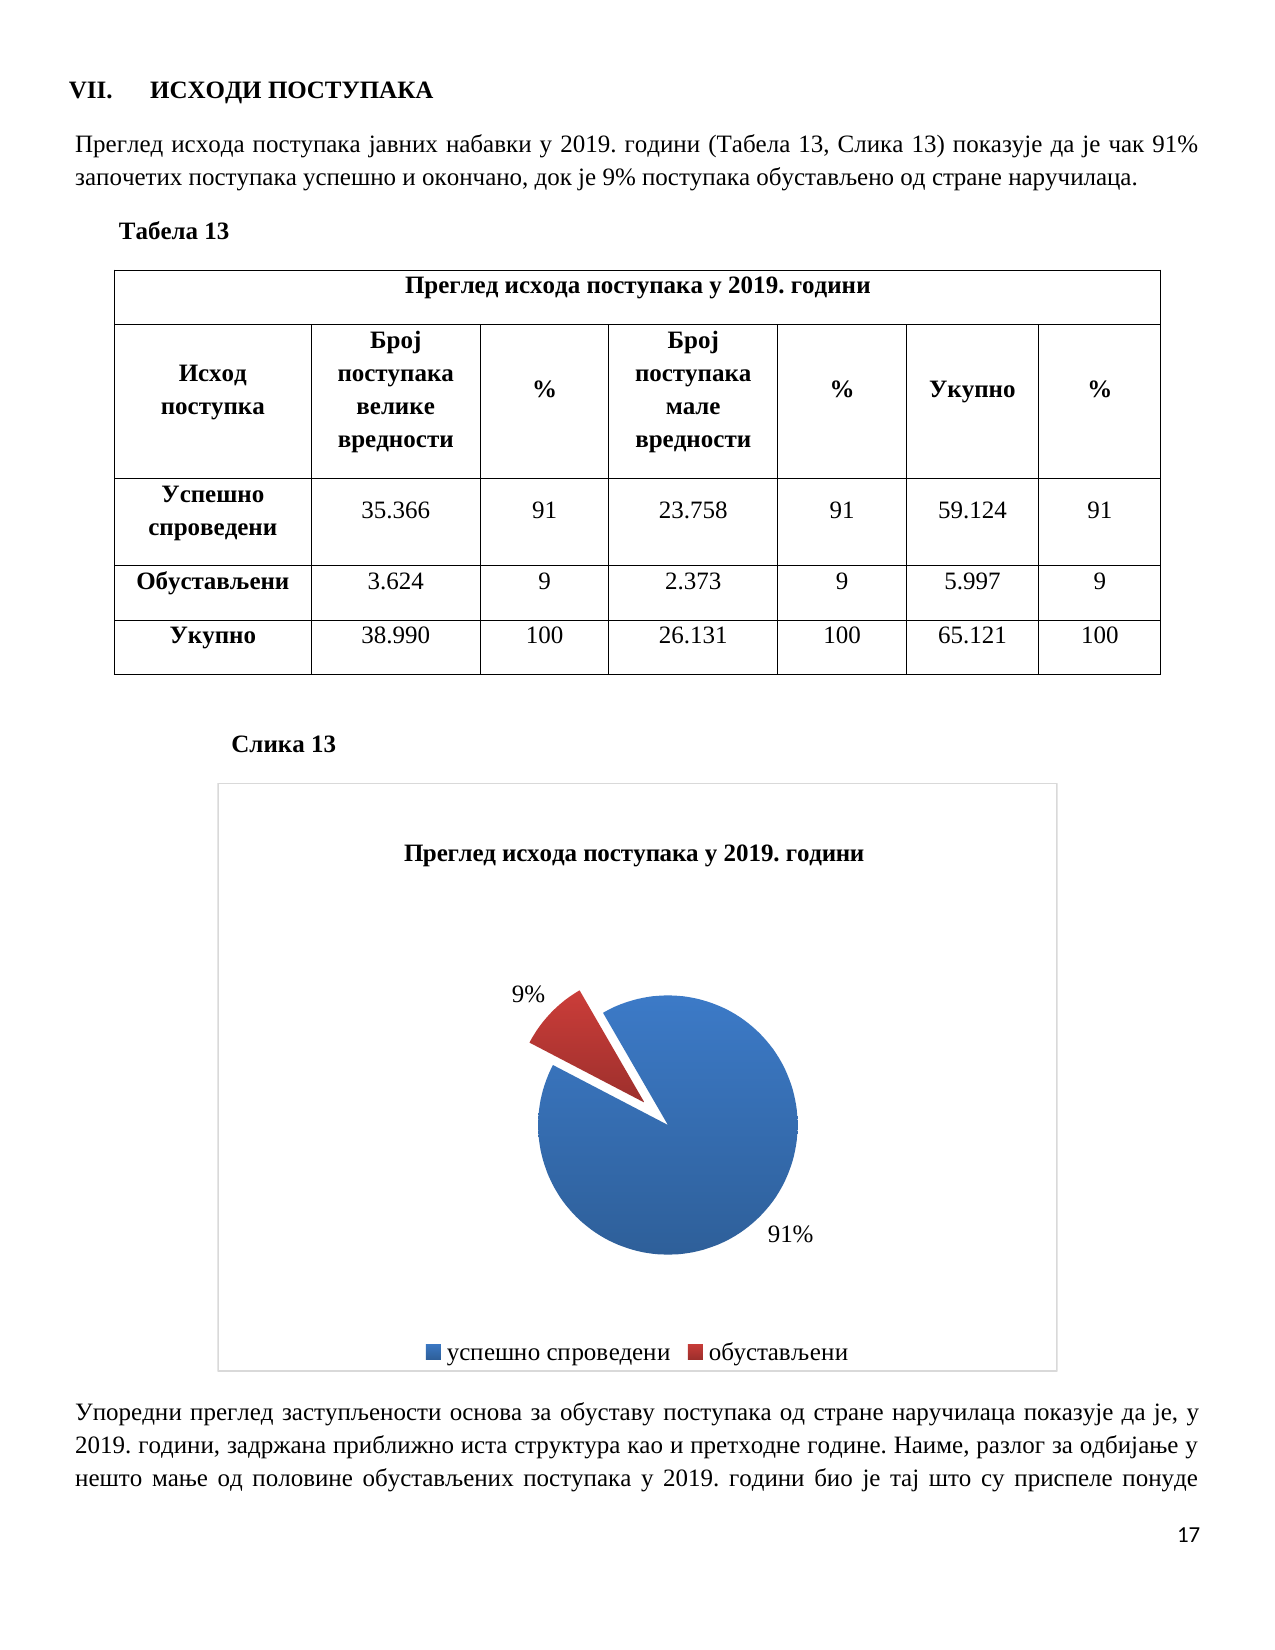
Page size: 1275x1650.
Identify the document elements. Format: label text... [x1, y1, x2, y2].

table_cell 100 [481, 621, 608, 674]
table_cell Успешно спроведени [115, 479, 311, 565]
list ИСХОДИ ПОСТУПАКA [112, 75, 1200, 104]
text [75, 1397, 1200, 1492]
table_cell 91 [481, 479, 608, 565]
table_cell Укупно [115, 621, 311, 674]
table_cell Број поступака мале вредности [609, 325, 777, 478]
table_cell Обустављени [115, 566, 311, 619]
table_cell 38.990 [312, 621, 480, 674]
text Слика 13 [75, 729, 1200, 758]
table_cell Број поступака велике вредности [312, 325, 480, 478]
table_cell 91 [1039, 479, 1160, 565]
table_cell 2.373 [609, 566, 777, 619]
table_cell Исход поступка [115, 325, 311, 478]
table_cell Укупно [907, 325, 1038, 478]
table_cell 91 [778, 479, 906, 565]
text Преглед исхода поступака јавних набавки у 2019. години (Табела 13, Слика 13) показује да је чак 91% започетих поступака успешно и окончано, док је 9% поступака обустављено од стране наручилаца. [75, 129, 1200, 191]
text Табела 13 [75, 216, 1200, 244]
table_cell % [481, 325, 608, 478]
table_cell % [1039, 325, 1160, 478]
table_cell 100 [1039, 621, 1160, 674]
table_cell 65.121 [907, 621, 1038, 674]
table_cell 9 [778, 566, 906, 619]
table_cell 35.366 [312, 479, 480, 565]
table_cell 9 [481, 566, 608, 619]
table_header Преглед исхода поступака у 2019. години [115, 271, 1160, 324]
table_cell 26.131 [609, 621, 777, 674]
table_cell 9 [1039, 566, 1160, 619]
table_cell 5.997 [907, 566, 1038, 619]
table_cell 3.624 [312, 566, 480, 619]
table_cell 23.758 [609, 479, 777, 565]
table_cell 59.124 [907, 479, 1038, 565]
table_cell % [778, 325, 906, 478]
table_cell 100 [778, 621, 906, 674]
